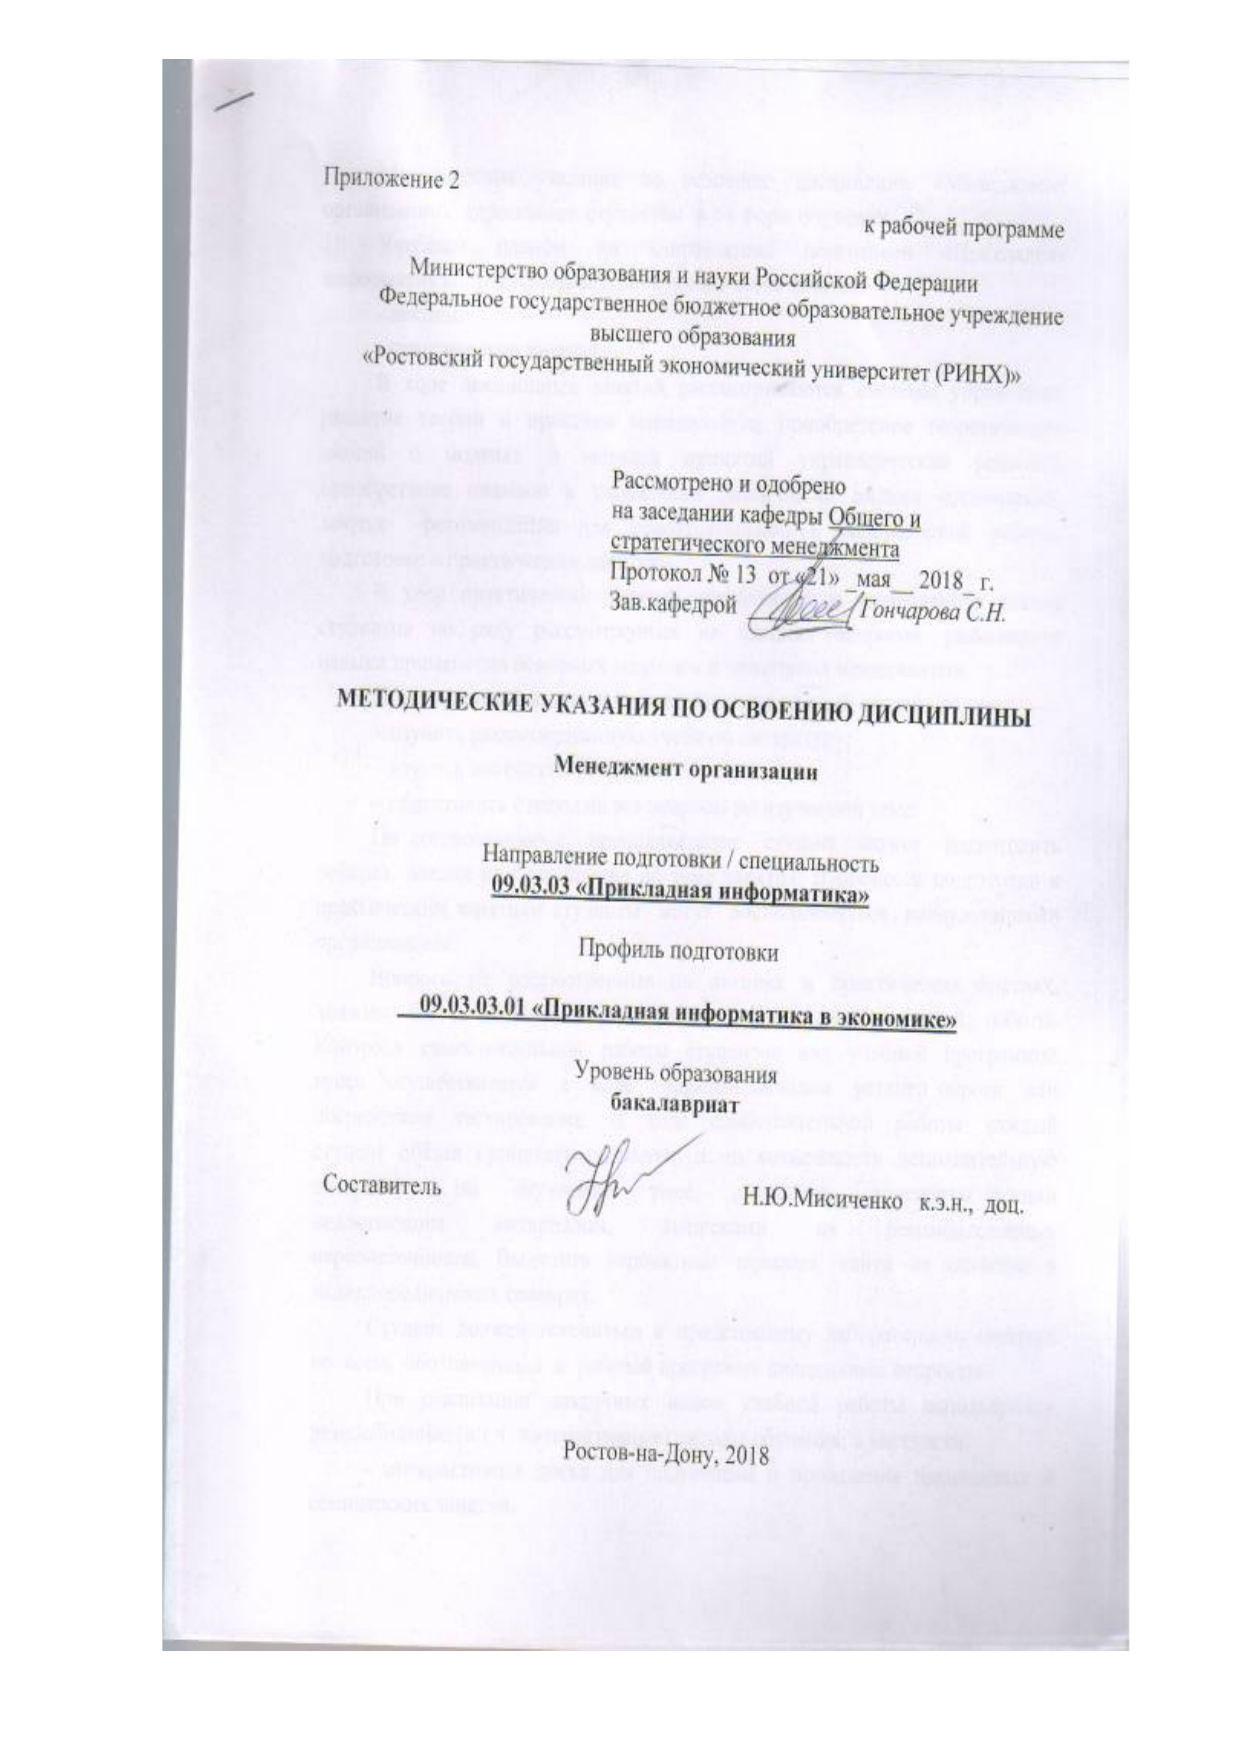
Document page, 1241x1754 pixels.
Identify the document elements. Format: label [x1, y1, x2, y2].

picture [162, 59, 1137, 1651]
